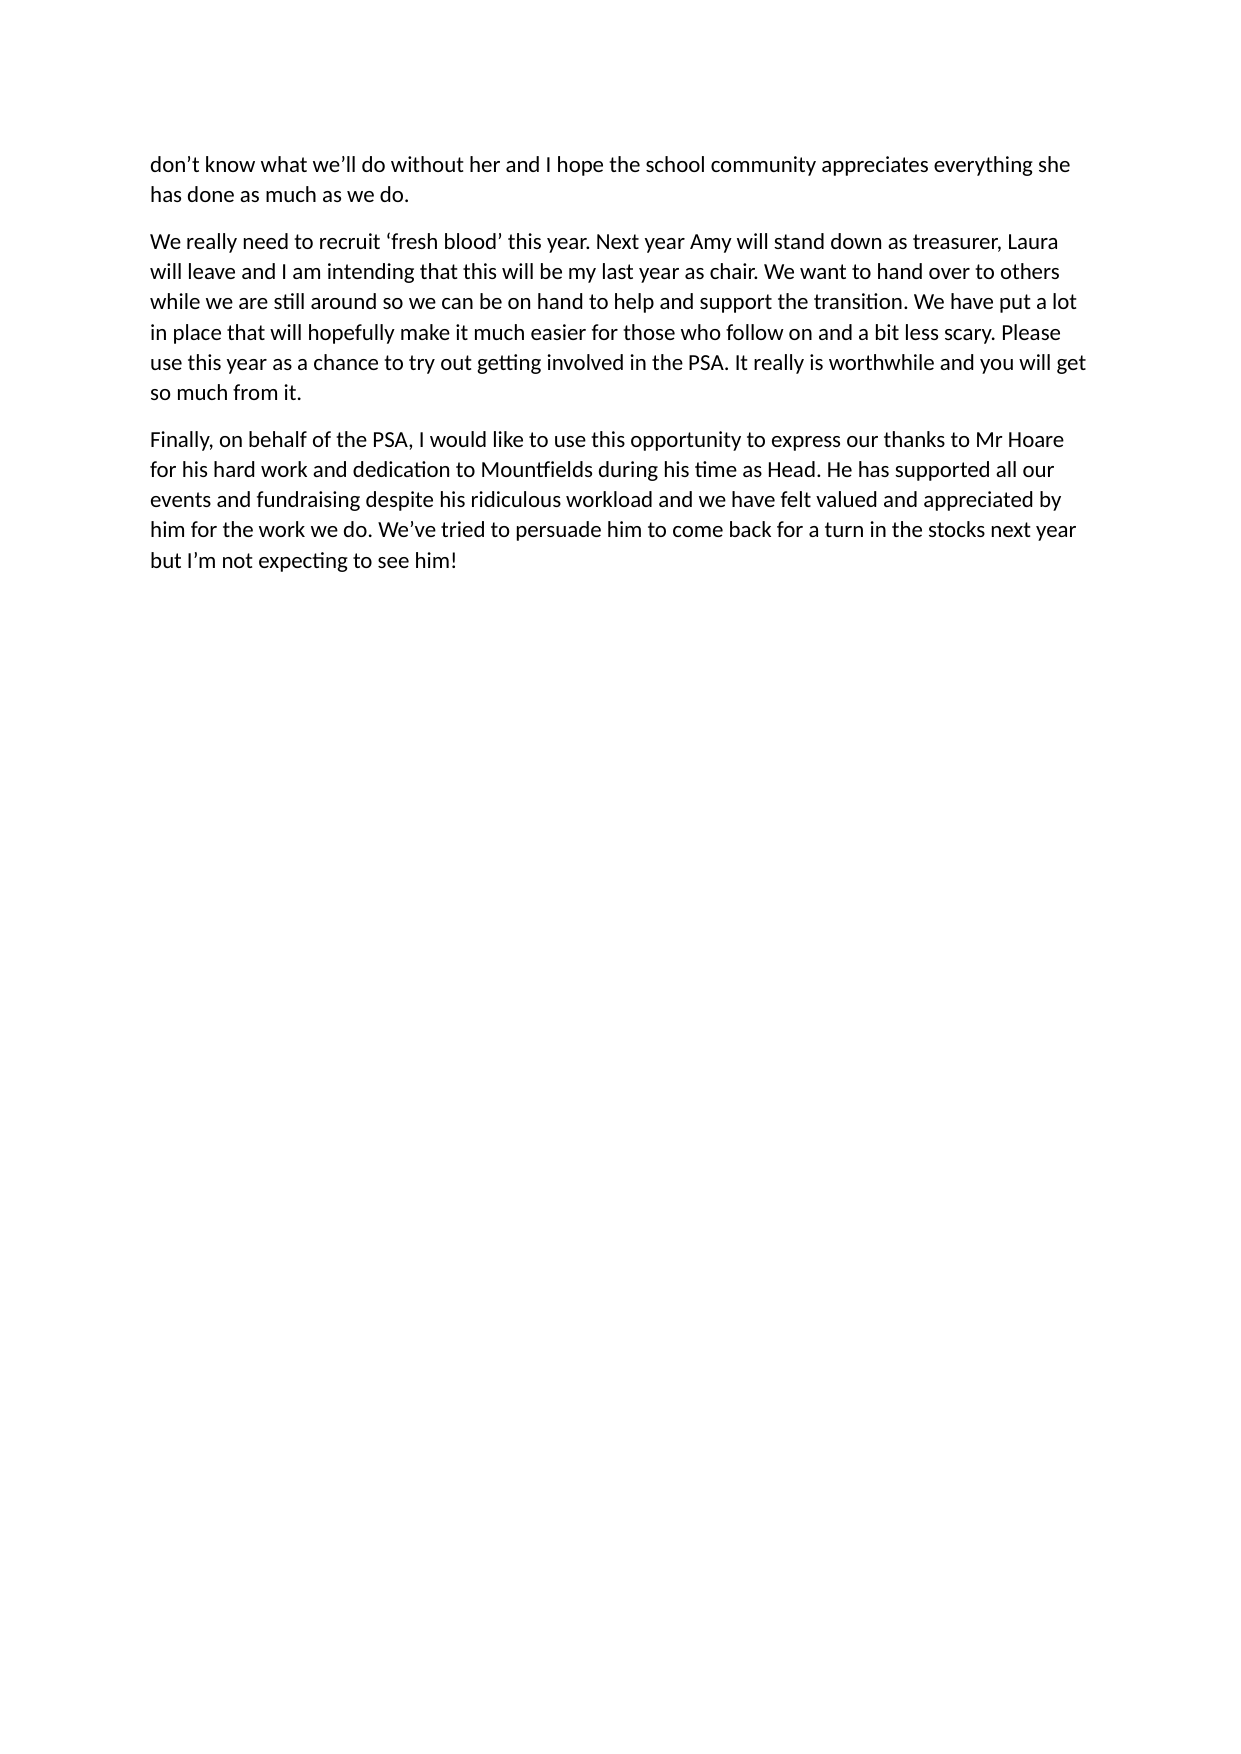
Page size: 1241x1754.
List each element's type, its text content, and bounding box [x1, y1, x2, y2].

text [150, 150, 1090, 208]
text Finally, on behalf of the PSA, I would like to use this opportunity to express our thanks to Mr Hoare for his hard work and dedication to Mountfields during his time as Head. He has supported all our events and fundraising despite his ridiculous workload and we have felt valued and appreciated by him for the work we do. We’ve tried to persuade him to come back for a turn in the stocks next year but I’m not expecting to see him! [150, 425, 1090, 574]
text We really need to recruit ‘fresh blood’ this year. Next year Amy will stand down as treasurer, Laura will leave and I am intending that this will be my last year as chair. We want to hand over to others while we are still around so we can be on hand to help and support the transition. We have put a lot in place that will hopefully make it much easier for those who follow on and a bit less scary. Please use this year as a chance to try out getting involved in the PSA. It really is worthwhile and you will get so much from it. [150, 227, 1090, 406]
